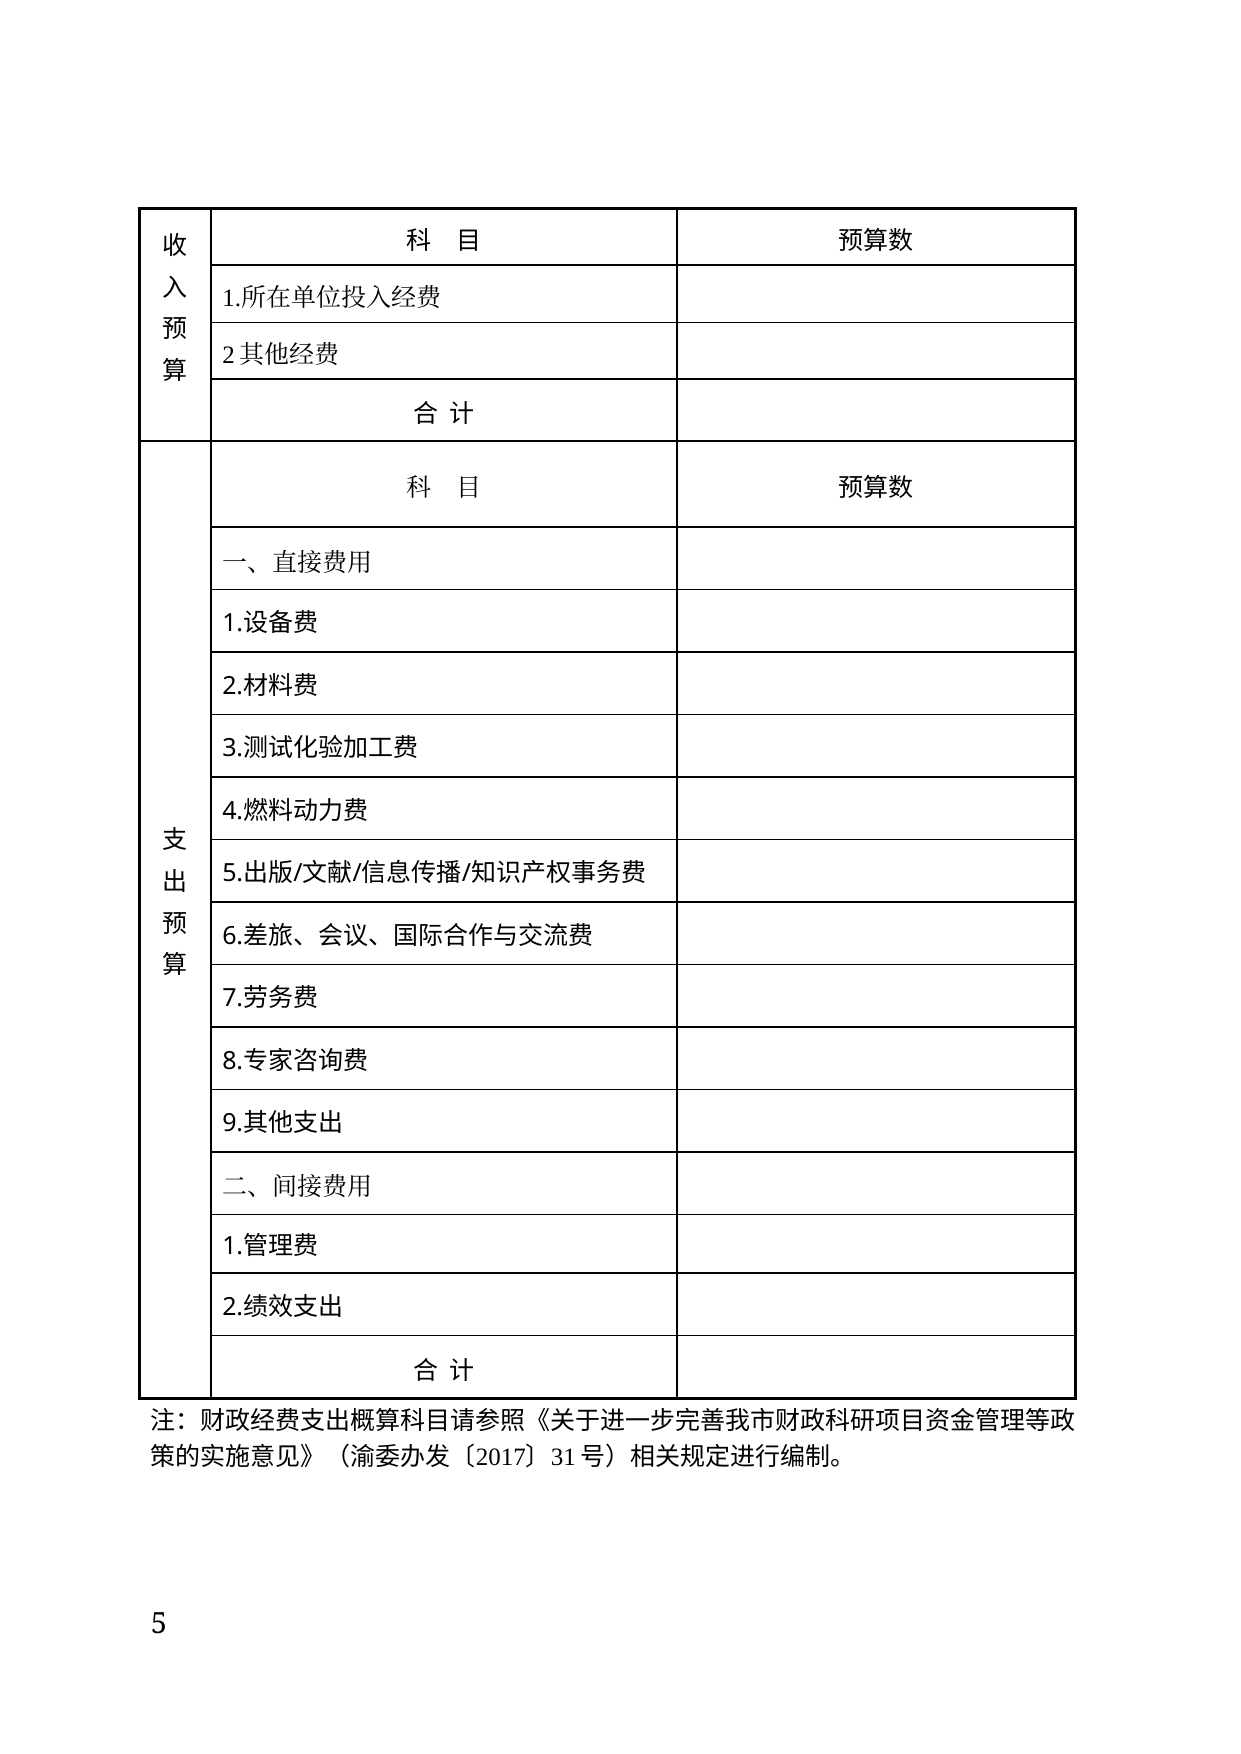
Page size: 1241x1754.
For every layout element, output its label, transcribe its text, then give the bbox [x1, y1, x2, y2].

table_cell 一、直接费用 [212, 528, 676, 588]
table_cell 7.劳务费 [212, 965, 676, 1026]
table_cell [678, 1028, 1074, 1088]
table_cell [678, 590, 1074, 651]
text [151, 1400, 1089, 1473]
table_cell 2其他经费 [212, 323, 676, 378]
table_cell 合 计 [212, 1336, 676, 1397]
table_header 收 入 预 算 [141, 210, 210, 440]
table_cell [678, 715, 1074, 776]
table_cell 1.所在单位投入经费 [212, 266, 676, 321]
table_cell 9.其他支出 [212, 1090, 676, 1151]
table_cell [678, 1090, 1074, 1151]
table_cell 二、间接费用 [212, 1153, 676, 1213]
table_cell 合 计 [212, 380, 676, 440]
table_cell [678, 323, 1074, 378]
table_cell [678, 653, 1074, 713]
table_cell 支 出 预 算 [141, 442, 210, 1397]
table_cell [678, 1274, 1074, 1335]
table_cell [678, 1336, 1074, 1397]
table_cell 6.差旅、会议、国际合作与交流费 [212, 903, 676, 963]
table_cell 5.出版/文献/信息传播/知识产权事务费 [212, 840, 676, 901]
table_cell [678, 903, 1074, 963]
table_cell 2.绩效支出 [212, 1274, 676, 1335]
table_cell 科 目 [212, 442, 676, 526]
table_cell [678, 965, 1074, 1026]
table_cell [678, 778, 1074, 838]
table_cell 8.专家咨询费 [212, 1028, 676, 1088]
table_cell 4.燃料动力费 [212, 778, 676, 838]
table_cell [678, 266, 1074, 321]
table_cell 3.测试化验加工费 [212, 715, 676, 776]
table_header 科 目 [212, 210, 676, 264]
table_cell [678, 840, 1074, 901]
table_header 预算数 [678, 210, 1074, 264]
table_cell 1.设备费 [212, 590, 676, 651]
table_cell [678, 528, 1074, 588]
table_cell [678, 1215, 1074, 1272]
table_cell 1.管理费 [212, 1215, 676, 1272]
table_cell [678, 380, 1074, 440]
table_cell 2.材料费 [212, 653, 676, 713]
table_cell [678, 1153, 1074, 1213]
table_cell 预算数 [678, 442, 1074, 526]
